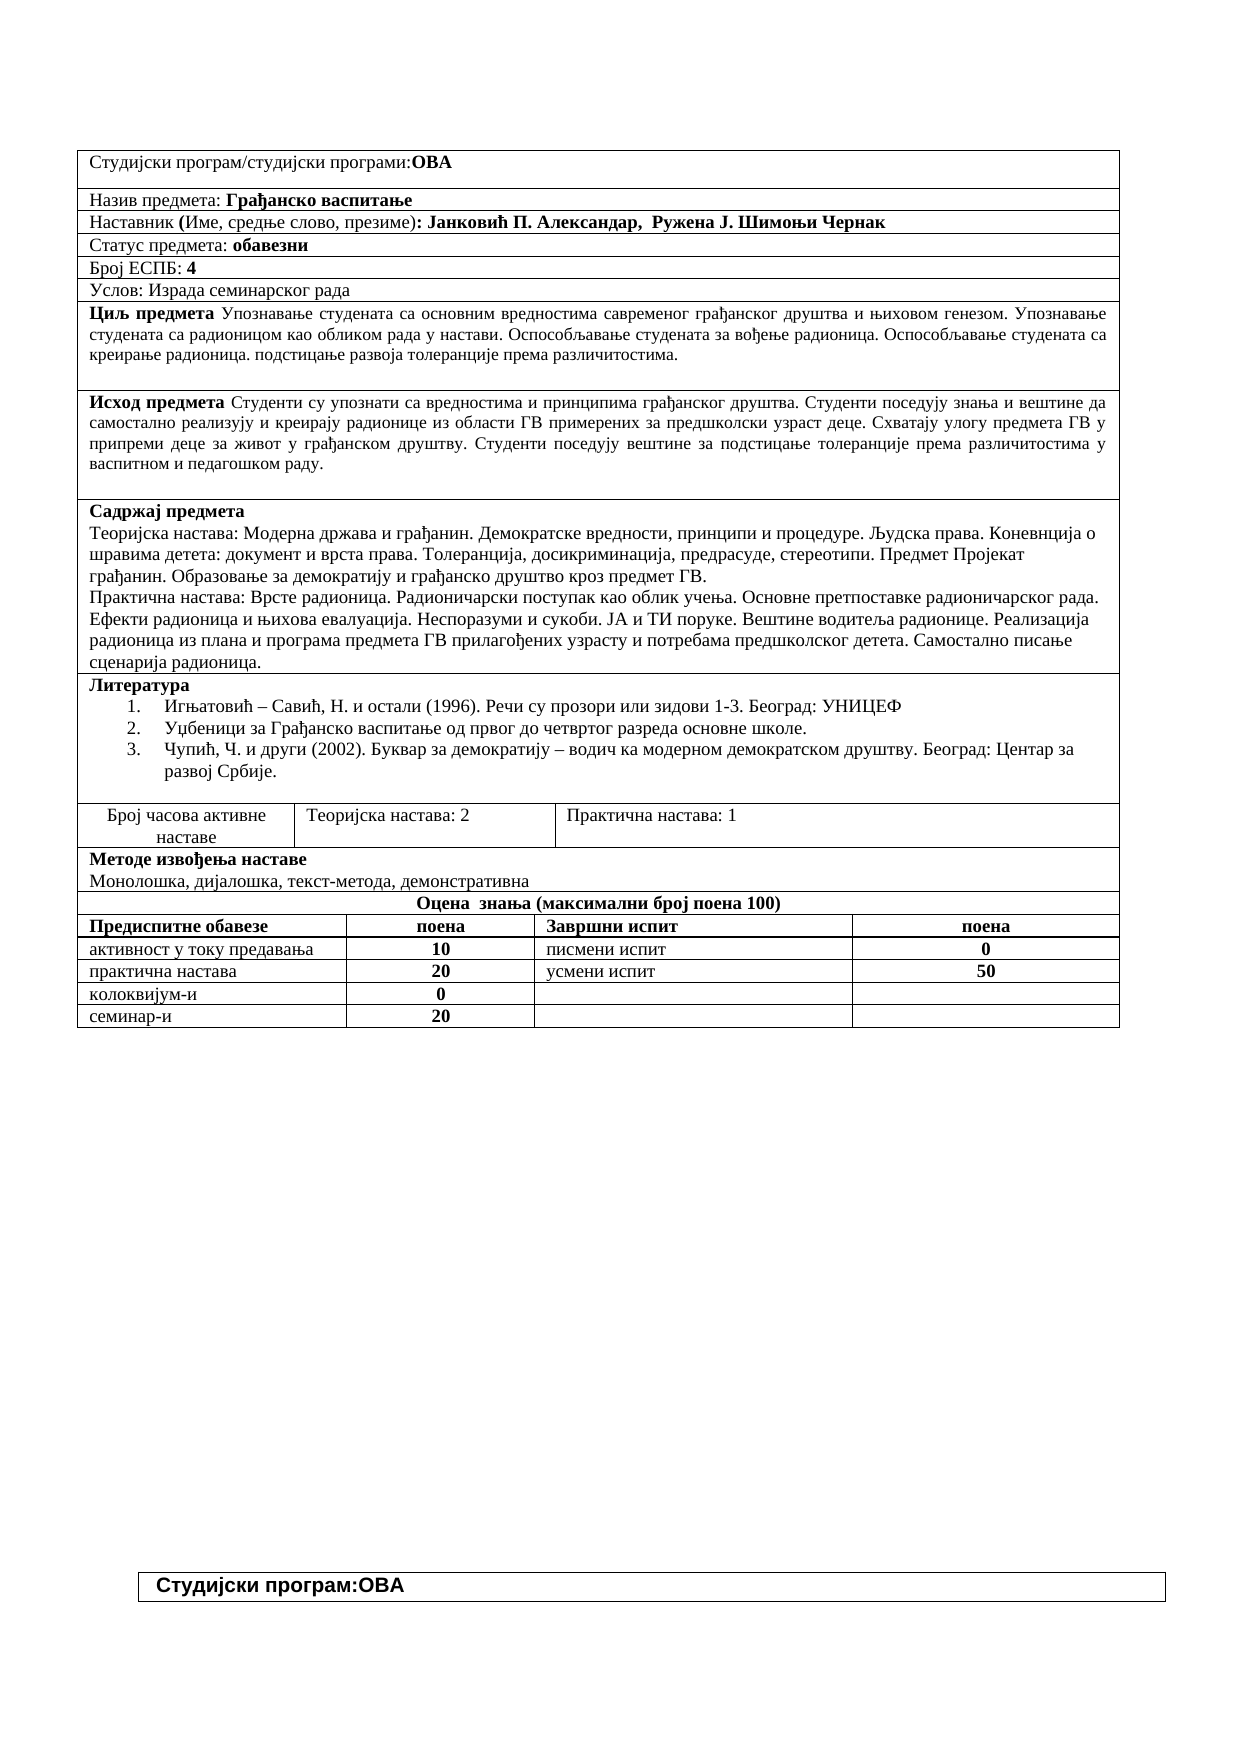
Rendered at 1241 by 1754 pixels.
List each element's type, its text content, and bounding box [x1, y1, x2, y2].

table_cell Статус предмета: обавезни [78, 234, 1119, 256]
table_cell Завршни испит [535, 915, 852, 936]
table_cell 20 [347, 960, 534, 982]
table_cell Предиспитне обавезе [78, 915, 346, 936]
table_cell Назив предмета: Грађанско васпитање [78, 189, 1119, 210]
table_cell [853, 1005, 1119, 1027]
table_cell писмени испит [535, 938, 852, 959]
table_header Студијски програм:ОВА [139, 1573, 1165, 1601]
table_cell Наставник (Име, средње слово, презиме): Јанковић П. Александар, Ружена Ј. Шимоњи Чернак [78, 211, 1119, 233]
table_cell Број ЕСПБ: 4 [78, 257, 1119, 278]
table_cell активност у току предавања [78, 938, 346, 959]
table_cell семинар-и [78, 1005, 346, 1027]
table_cell усмени испит [535, 960, 852, 982]
table_cell Практична настава: 1 [556, 804, 1119, 847]
table_cell колоквијум-и [78, 983, 346, 1004]
table_cell 10 [347, 938, 534, 959]
table_cell Услов: Израда семинарског рада [78, 279, 1119, 301]
table_cell Садржај предмета Теоријска настава: Модерна држава и грађанин. Демократске вредности, принципи и процедуре. Људска права. Коневнција о шравима детета: документ и врста права. Толеранција, досикриминација, предрасуде, стереотипи. Предмет Пројекат грађанин. Образовање за демократију и грађанско друштво кроз предмет ГВ. Практична настава: Врсте радионица. Радионичарски поступак као облик учења. Основне претпоставке радионичарског рада. Ефекти радионица и њихова евалуација. Неспоразуми и сукоби. ЈА и ТИ поруке. Вештине водитеља радионице. Реализација радионица из плана и програма предмета ГВ прилагођених узрасту и потребама предшколског детета. Самостално писање сценарија радионица. [78, 500, 1119, 672]
table_cell Литература Игњатовић – Савић, Н. и остали (1996). Речи су прозори или зидови 1-3. Београд: УНИЦЕФ Уџбеници за Грађанско васпитање од првог до четвртог разреда основне школе. Чупић, Ч. и други (2002). Буквар за демократију – водич ка модерном демократском друштву. Београд: Центар за развој Србије. [78, 674, 1119, 803]
table_cell [535, 983, 852, 1004]
table_cell Оцена знања (максимални број поена 100) [78, 892, 1119, 914]
table_cell 0 [347, 983, 534, 1004]
table_cell Методе извођења наставе Монолошка, дијалошка, текст-метода, демонстративна [78, 848, 1119, 891]
table_cell 0 [853, 938, 1119, 959]
table_cell Теоријска настава: 2 [295, 804, 555, 847]
table_cell поена [853, 915, 1119, 936]
table_header Студијски програм/студијски програми:ОВА [78, 151, 1119, 188]
table_cell практична настава [78, 960, 346, 982]
table_cell 20 [347, 1005, 534, 1027]
table_cell Исход предмета Студенти су упознати са вредностима и принципима грађанског друштва. Студенти поседују знања и вештине да самостално реализују и креирају радионице из области ГВ примерених за предшколски узраст деце. Схватају улогу предмета ГВ у припреми деце за живот у грађанском друштву. Студенти поседују вештине за подстицање толеранције према различитостима у васпитном и педагошком раду. [78, 391, 1119, 499]
table_cell Број часова активне наставе [78, 804, 294, 847]
table_cell 50 [853, 960, 1119, 982]
table_cell [853, 983, 1119, 1004]
table_cell поена [347, 915, 534, 936]
table_cell Циљ предмета Упознавање студената са основним вредностима савременог грађанског друштва и њиховом генезом. Упознавање студената са радионицом као обликом рада у настави. Оспособљавање студената за вођење радионица. Оспособљавање студената са креирање радионица. подстицање развоја толеранције према различитостима. [78, 302, 1119, 390]
table_cell [535, 1005, 852, 1027]
